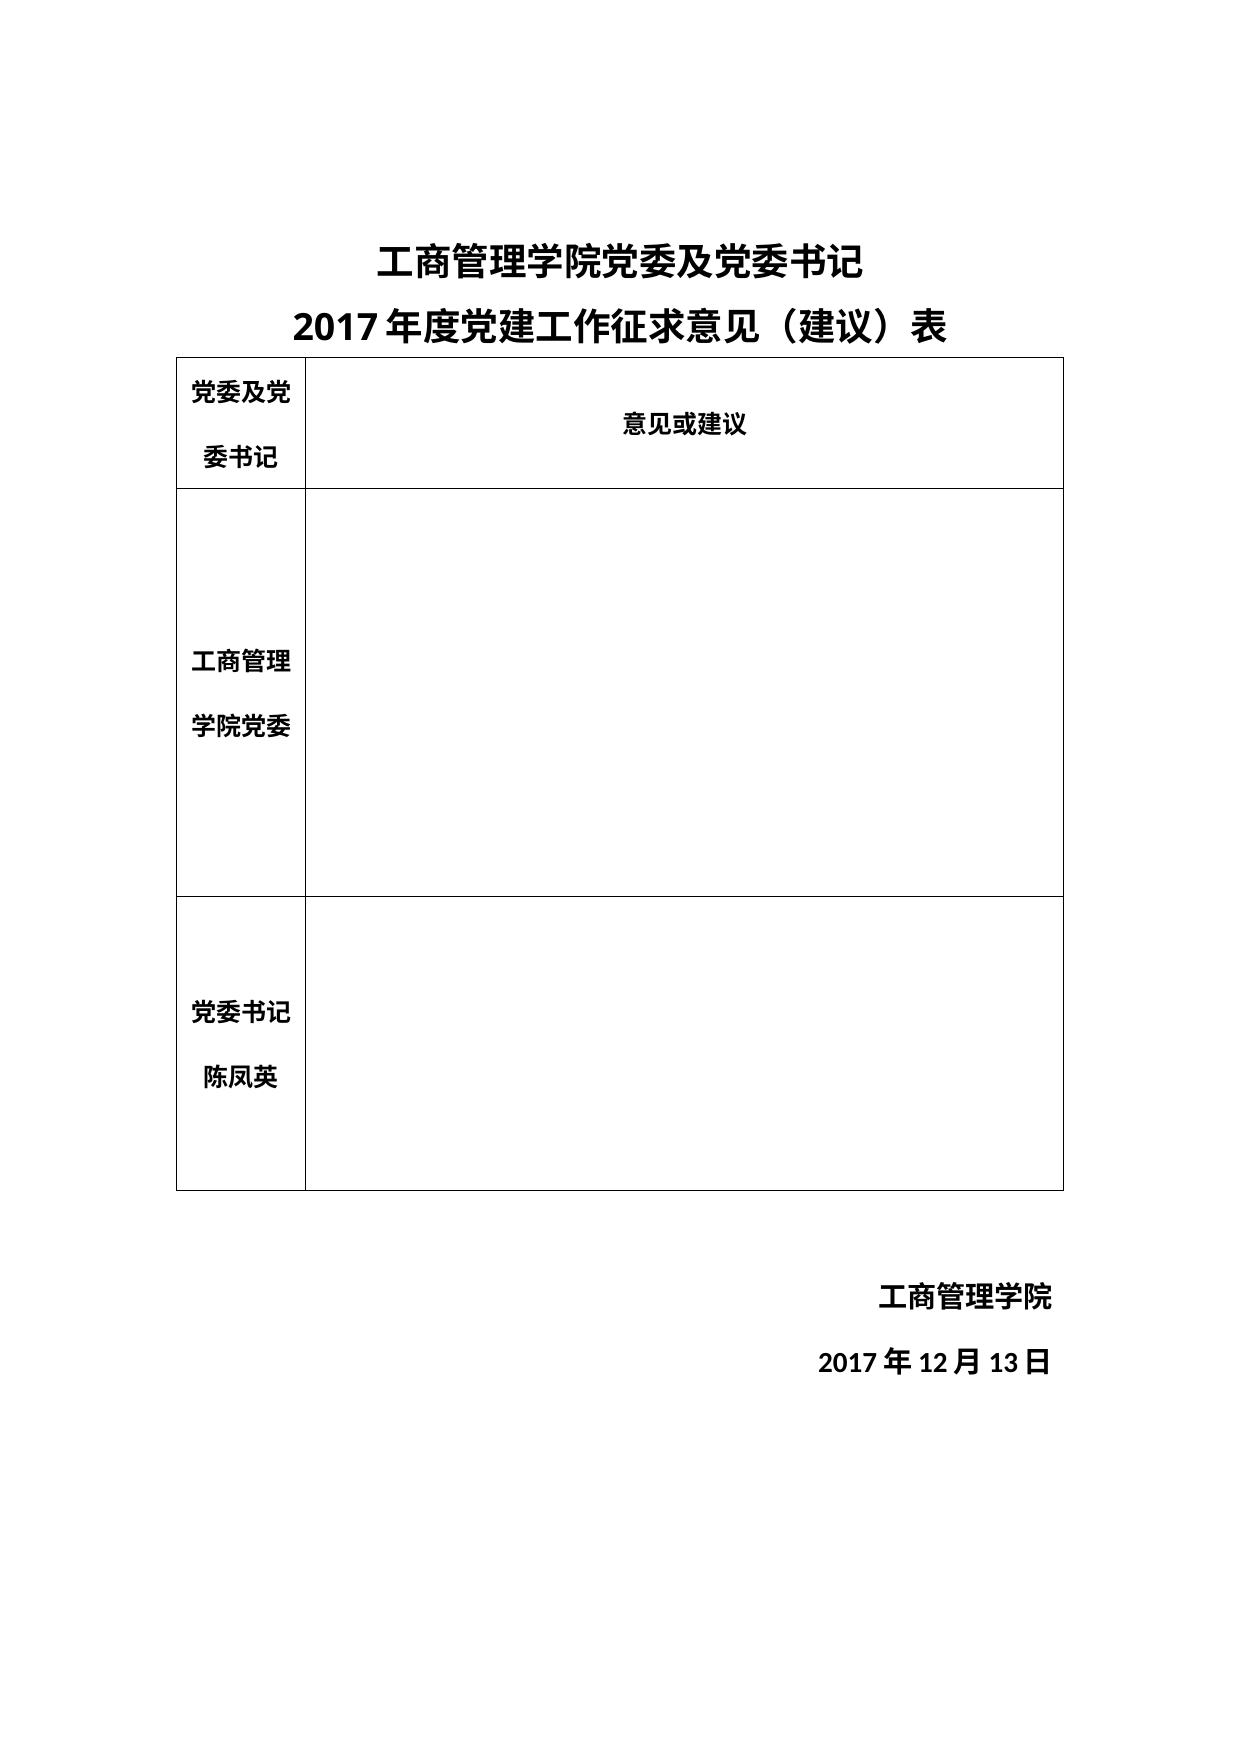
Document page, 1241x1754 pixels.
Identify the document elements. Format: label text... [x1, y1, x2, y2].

text 工商管理学院 [187, 1262, 1053, 1327]
table_cell 党委书记陈凤英 [177, 897, 305, 1189]
table_header 意见或建议 [306, 358, 1063, 488]
text 2017年12月13日 [187, 1327, 1053, 1392]
table_cell [306, 489, 1063, 896]
table_cell 工商管理学院党委 [177, 489, 305, 896]
table_cell [306, 897, 1063, 1189]
text 2017年度党建工作征求意见（建议）表 [187, 292, 1053, 357]
table_header 党委及党委书记 [177, 358, 305, 488]
text 工商管理学院党委及党委书记 [187, 227, 1053, 292]
